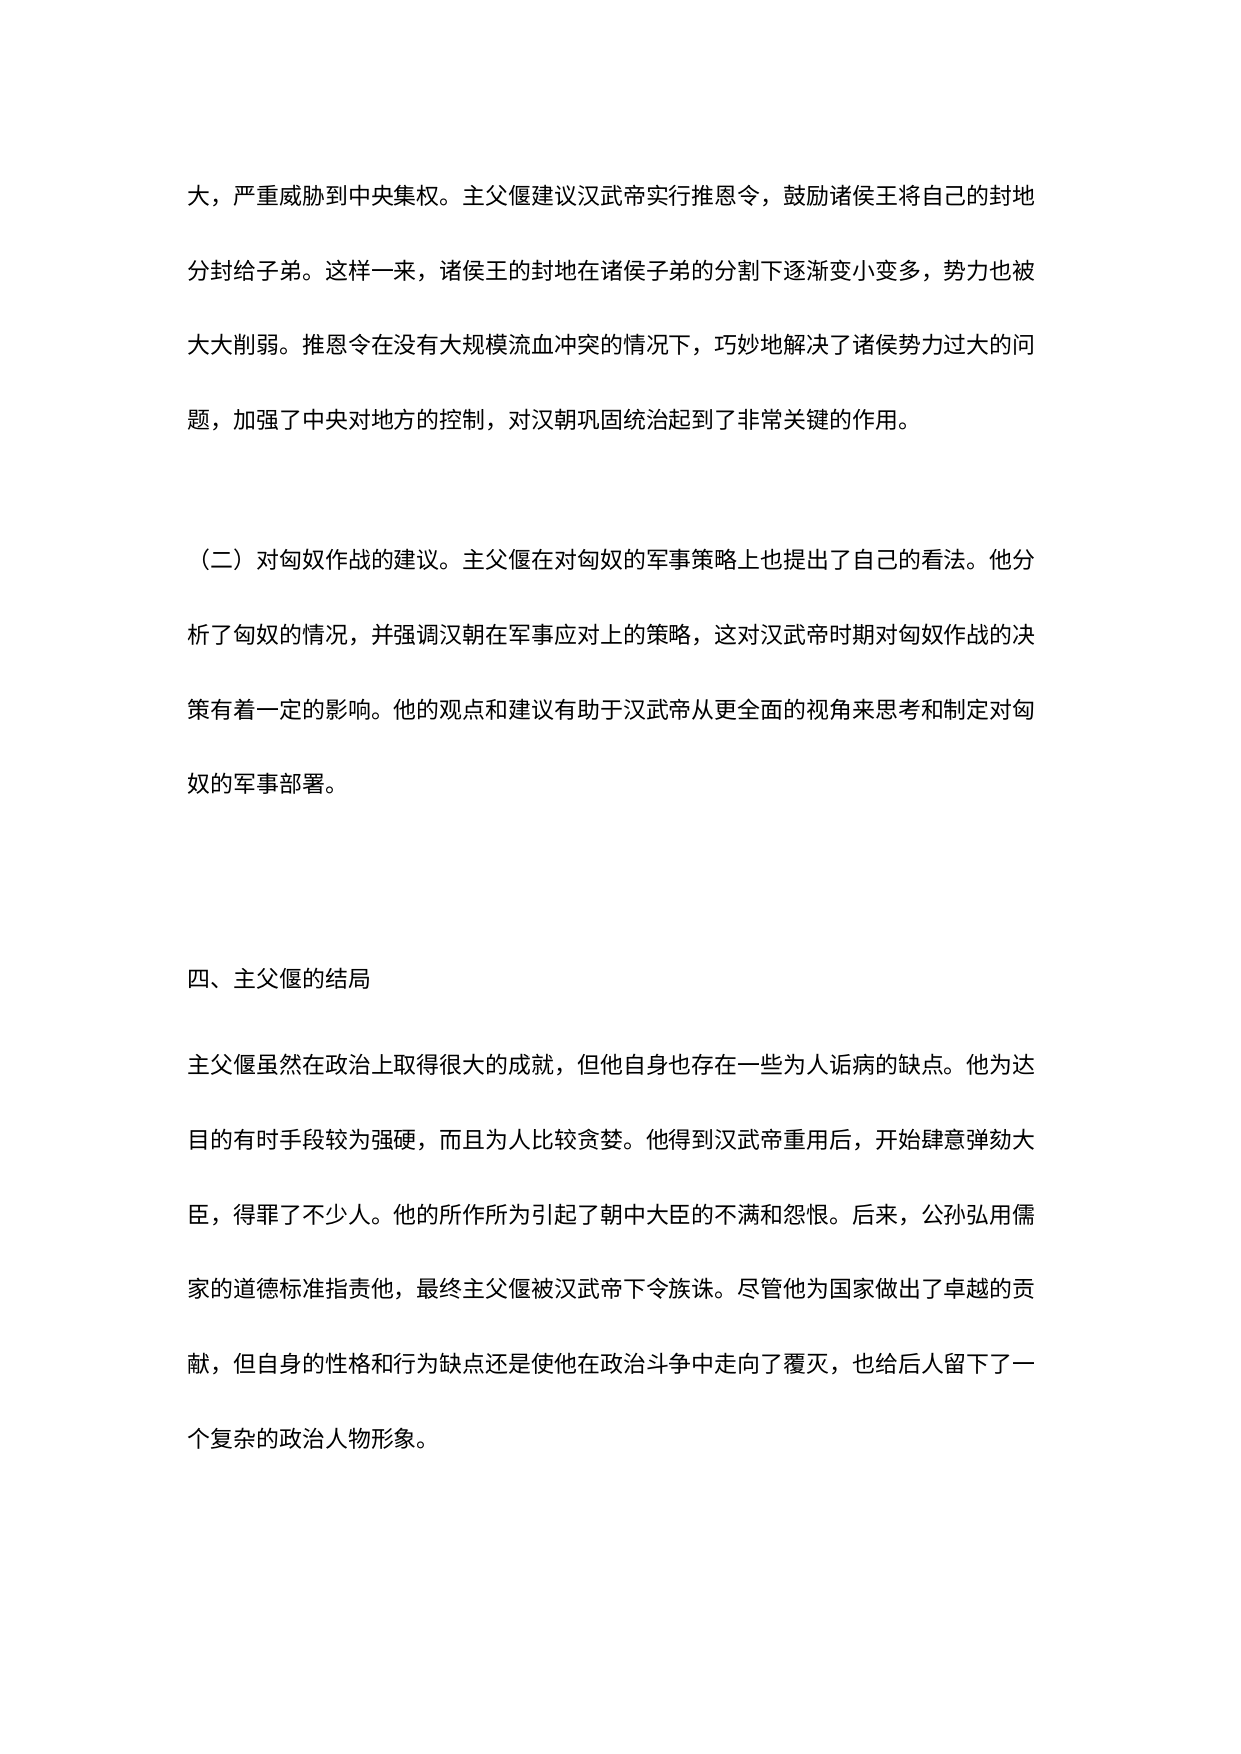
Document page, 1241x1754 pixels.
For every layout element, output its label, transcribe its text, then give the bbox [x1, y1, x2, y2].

text 主父偃虽然在政治上取得很大的成就，但他自身也存在一些为人诟病的缺点。他为达目的有时手段较为强硬，而且为人比较贪婪。他得到汉武帝重用后，开始肆意弹劾大臣，得罪了不少人。他的所作所为引起了朝中大臣的不满和怨恨。后来，公孙弘用儒家的道德标准指责他，最终主父偃被汉武帝下令族诛。尽管他为国家做出了卓越的贡献，但自身的性格和行为缺点还是使他在政治斗争中走向了覆灭，也给后人留下了一个复杂的政治人物形象。 [187, 1031, 1053, 1470]
text 四、主父偃的结局 [187, 945, 1053, 1010]
text （二）对匈奴作战的建议。主父偃在对匈奴的军事策略上也提出了自己的看法。他分析了匈奴的情况，并强调汉朝在军事应对上的策略，这对汉武帝时期对匈奴作战的决策有着一定的影响。他的观点和建议有助于汉武帝从更全面的视角来思考和制定对匈奴的军事部署。 [187, 526, 1053, 816]
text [187, 162, 1053, 451]
